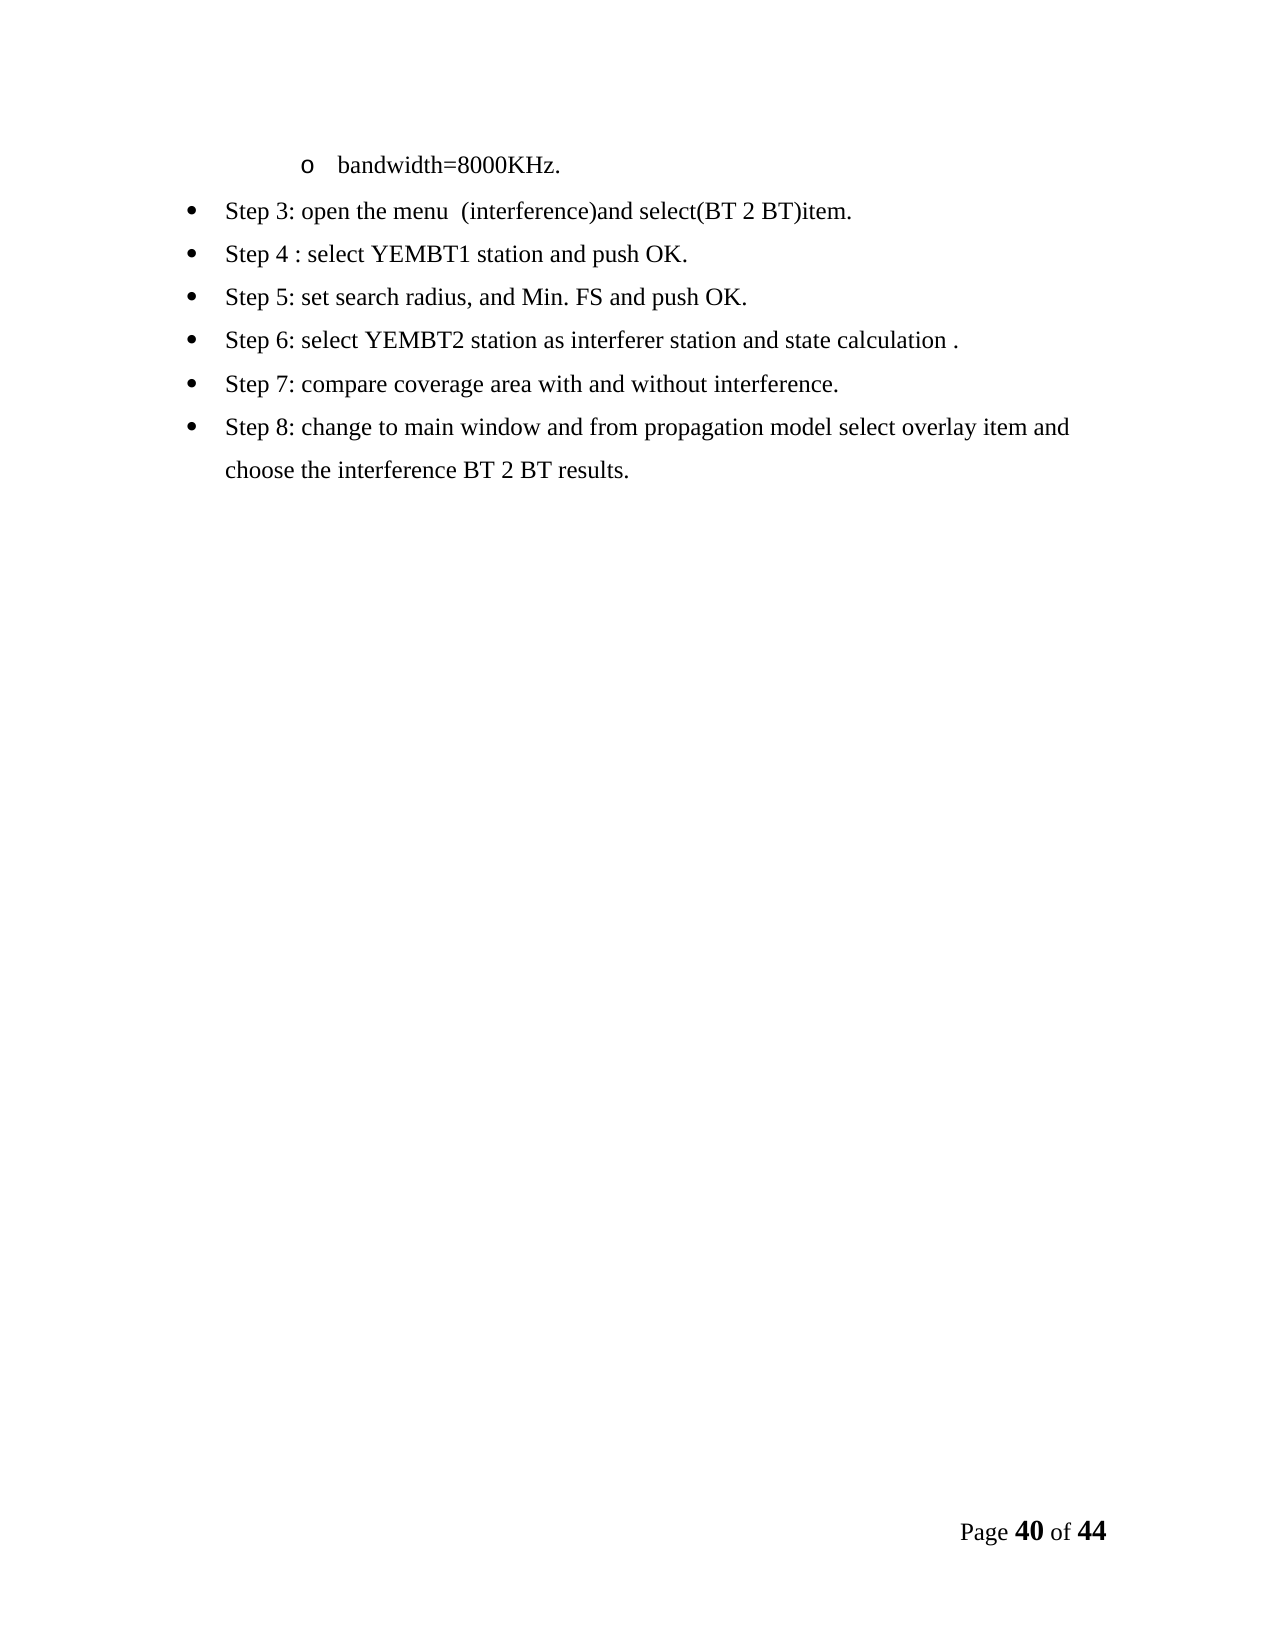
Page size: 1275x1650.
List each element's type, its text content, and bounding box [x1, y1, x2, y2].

list Step 8: change to main window and from propagation model select overlay item and choose the interference BT 2 BT results. [187, 412, 1106, 484]
list Step 4 : select YEMBT1 station and push OK. [187, 239, 1106, 268]
list bandwidth=8000KHz. [300, 150, 1106, 181]
list Step 3: open the menu (interference)and select(BT 2 BT)item. [187, 196, 1106, 225]
list Step 6: select YEMBT2 station as interferer station and state calculation . [187, 326, 1106, 354]
list Step 5: set search radius, and Min. FS and push OK. [187, 282, 1106, 311]
list Step 7: compare coverage area with and without interference. [187, 369, 1106, 397]
